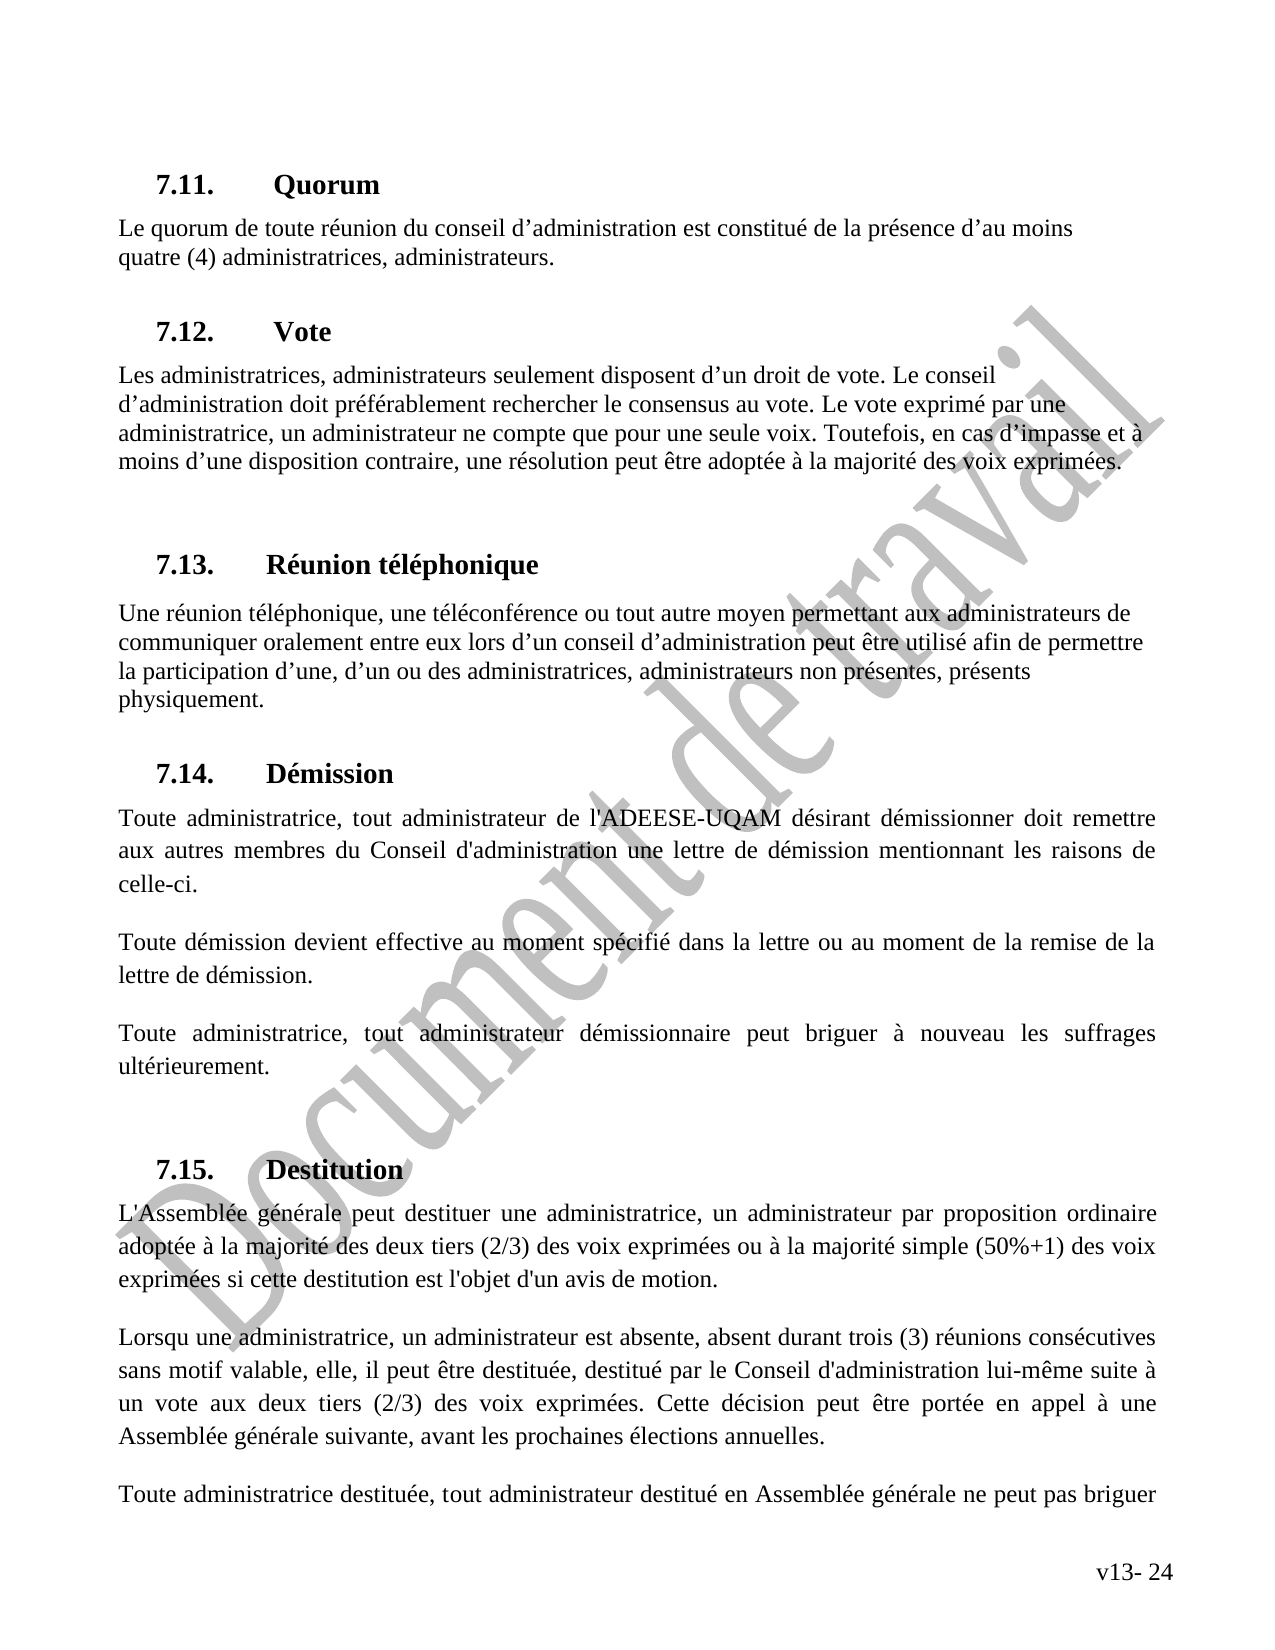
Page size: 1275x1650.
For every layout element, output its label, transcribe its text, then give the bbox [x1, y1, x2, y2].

subtitle Démission [156, 847, 1157, 881]
text Toute administratrice, tout administrateur de l'ADEESE-UQAM désirant démissionner doit remettre aux autres membres du Conseil d'administration une lettre de démission mentionnant les raisons de celle-ci. [118, 893, 1157, 988]
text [118, 1413, 1157, 1508]
subtitle Destitution [156, 1243, 1157, 1276]
subtitle Réunion téléphonique [156, 638, 1157, 672]
text Toute administratrice, tout administrateur démissionnaire peut briguer à nouveau les suffrages ultérieurement. [118, 1108, 1157, 1170]
text Une réunion téléphonique, une téléconférence ou tout autre moyen permettant aux administrateurs de communiquer oralement entre eux lors d’un conseil d’administration peut être utilisé afin de permettre la participation d’une, d’un ou des administratrices, administrateurs non présentes, présents physiquement. [118, 689, 1157, 804]
subtitle Quorum [156, 258, 1157, 292]
subtitle Vote [156, 405, 1157, 438]
text Les administratrices, administrateurs seulement disposent d’un droit de vote. Le conseil d’administration doit préférablement rechercher le consensus au vote. Le vote exprimé par une administratrice, un administrateur ne compte que pour une seule voix. Toutefois, en cas d’impasse et à moins d’une disposition contraire, une résolution peut être adoptée à la majorité des voix exprimées. [118, 451, 1157, 566]
text Le quorum de toute réunion du conseil d’administration est constitué de la présence d’au moins quatre (4) administratrices, administrateurs. [118, 304, 1157, 362]
text Toute démission devient effective au moment spécifié dans la lettre ou au moment de la remise de la lettre de démission. [118, 1017, 1157, 1079]
text L'Assemblée générale peut destituer une administratrice, un administrateur par proposition ordinaire adoptée à la majorité des deux tiers (2/3) des voix exprimées ou à la majorité simple (50%+1) des voix exprimées si cette destitution est l'objet d'un avis de motion. [118, 1289, 1157, 1384]
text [118, 118, 1157, 180]
